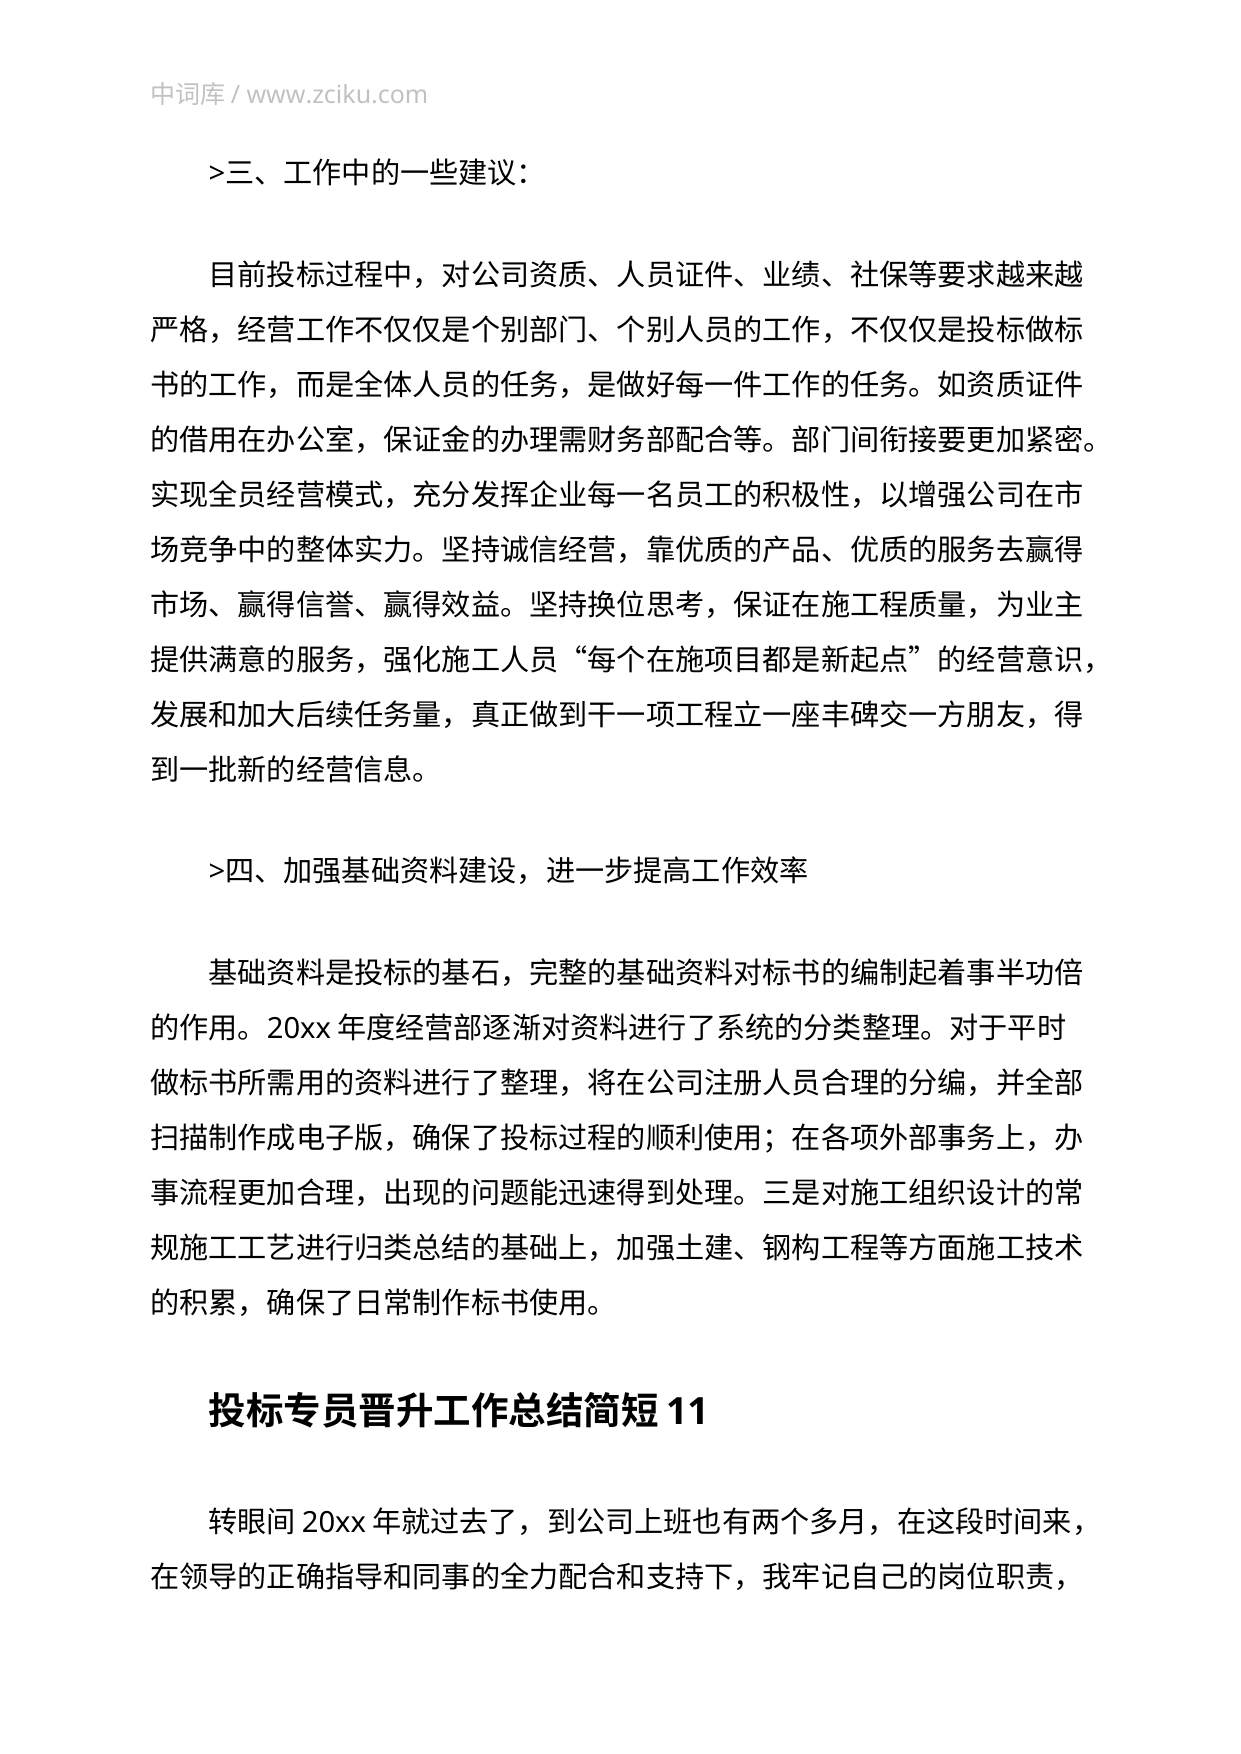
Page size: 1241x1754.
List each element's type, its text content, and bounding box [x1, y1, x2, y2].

text >四、加强基础资料建设，进一步提高工作效率 [150, 848, 1090, 890]
text 基础资料是投标的基石，完整的基础资料对标书的编制起着事半功倍的作用。20xx年度经营部逐渐对资料进行了系统的分类整理。对于平时做标书所需用的资料进行了整理，将在公司注册人员合理的分编，并全部扫描制作成电子版，确保了投标过程的顺利使用；在各项外部事务上，办事流程更加合理，出现的问题能迅速得到处理。三是对施工组织设计的常规施工工艺进行归类总结的基础上，加强土建、钢构工程等方面施工技术的积累，确保了日常制作标书使用。 [150, 950, 1090, 1322]
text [150, 1499, 1090, 1596]
text 目前投标过程中，对公司资质、人员证件、业绩、社保等要求越来越严格，经营工作不仅仅是个别部门、个别人员的工作，不仅仅是投标做标书的工作，而是全体人员的任务，是做好每一件工作的任务。如资质证件的借用在办公室，保证金的办理需财务部配合等。部门间衔接要更加紧密。实现全员经营模式，充分发挥企业每一名员工的积极性，以增强公司在市场竞争中的整体实力。坚持诚信经营，靠优质的产品、优质的服务去赢得市场、赢得信誉、赢得效益。坚持换位思考，保证在施工程质量，为业主提供满意的服务，强化施工人员“每个在施项目都是新起点”的经营意识，发展和加大后续任务量，真正做到干一项工程立一座丰碑交一方朋友，得到一批新的经营信息。 [150, 252, 1090, 788]
text 投标专员晋升工作总结简短11 [150, 1381, 1090, 1436]
text >三、工作中的一些建议： [150, 150, 1090, 192]
